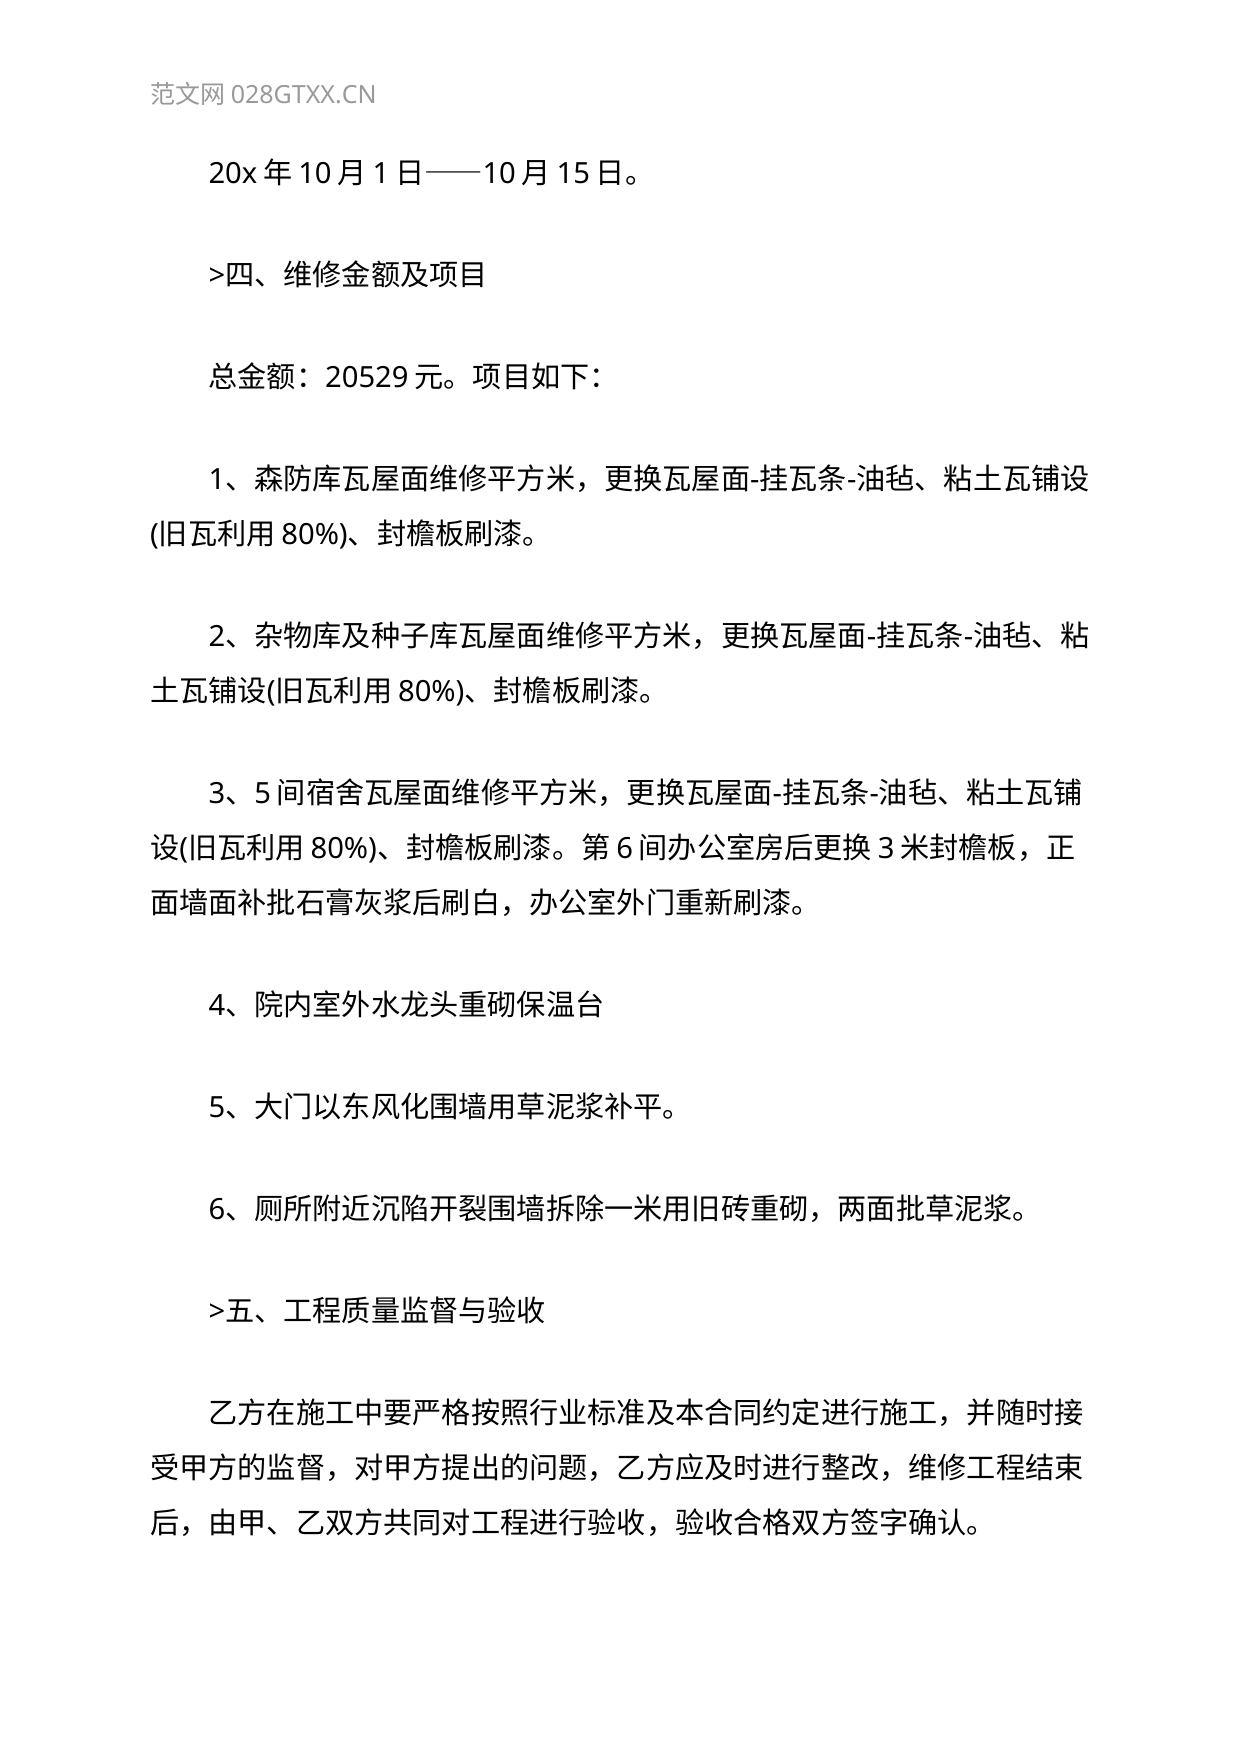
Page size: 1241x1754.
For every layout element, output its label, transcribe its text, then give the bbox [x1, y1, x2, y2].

text 4、院内室外水龙头重砌保温台 [150, 982, 1090, 1024]
text >五、工程质量监督与验收 [150, 1288, 1090, 1330]
text 2、杂物库及种子库瓦屋面维修平方米，更换瓦屋面-挂瓦条-油毡、粘土瓦铺设(旧瓦利用80%)、封檐板刷漆。 [150, 613, 1090, 710]
text 20x年10月1日——10月15日。 [150, 150, 1090, 192]
text 6、厕所附近沉陷开裂围墙拆除一米用旧砖重砌，两面批草泥浆。 [150, 1186, 1090, 1228]
text 总金额：20529元。项目如下： [150, 354, 1090, 396]
text >四、维修金额及项目 [150, 252, 1090, 294]
text 5、大门以东风化围墙用草泥浆补平。 [150, 1084, 1090, 1126]
text 1、森防库瓦屋面维修平方米，更换瓦屋面-挂瓦条-油毡、粘土瓦铺设(旧瓦利用80%)、封檐板刷漆。 [150, 456, 1090, 553]
text 乙方在施工中要严格按照行业标准及本合同约定进行施工，并随时接受甲方的监督，对甲方提出的问题，乙方应及时进行整改，维修工程结束后，由甲、乙双方共同对工程进行验收，验收合格双方签字确认。 [150, 1389, 1090, 1542]
text 3、5间宿舍瓦屋面维修平方米，更换瓦屋面-挂瓦条-油毡、粘土瓦铺设(旧瓦利用80%)、封檐板刷漆。第6间办公室房后更换3米封檐板，正面墙面补批石膏灰浆后刷白，办公室外门重新刷漆。 [150, 770, 1090, 922]
